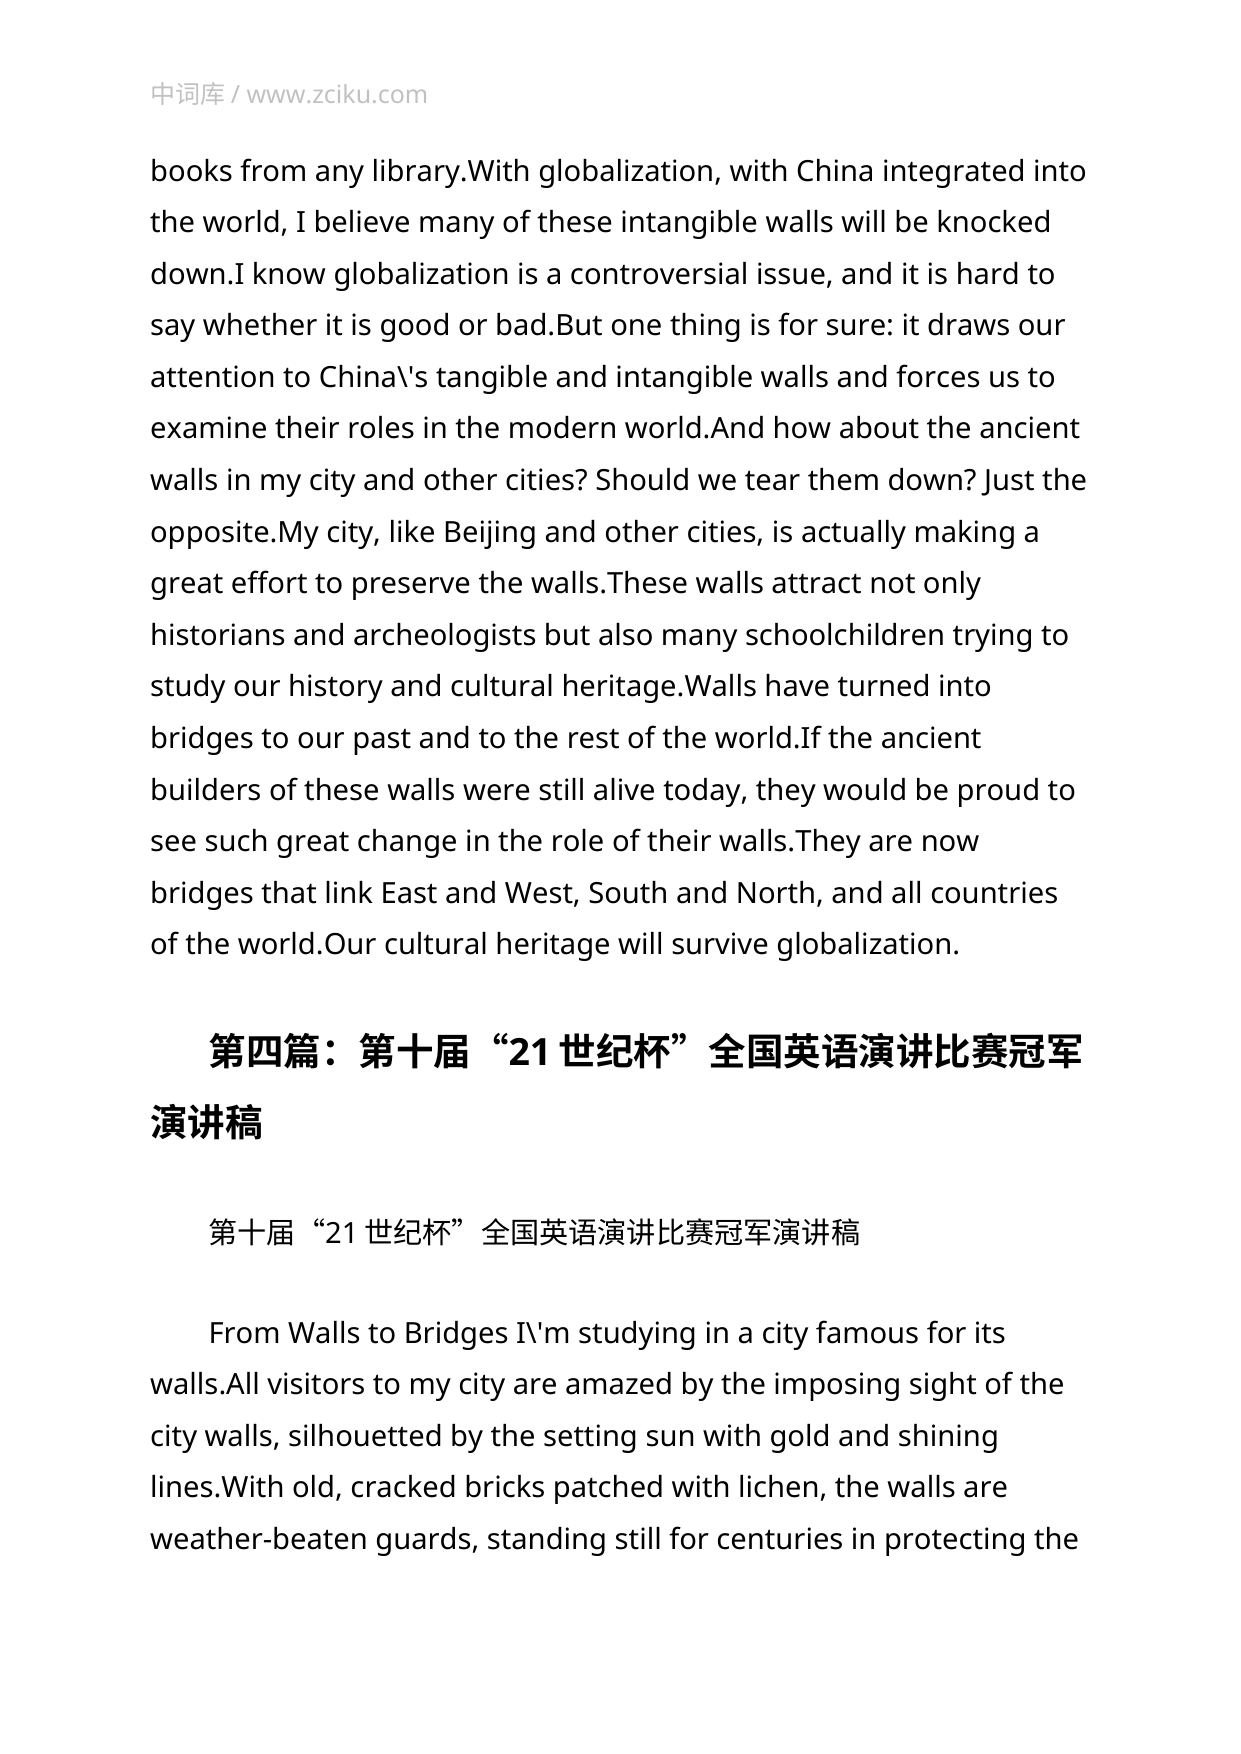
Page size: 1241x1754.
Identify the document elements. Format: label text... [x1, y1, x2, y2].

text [150, 150, 1090, 963]
text 第四篇：第十届“21世纪杯”全国英语演讲比赛冠军演讲稿 [150, 1022, 1090, 1147]
text 第十届“21世纪杯”全国英语演讲比赛冠军演讲稿 [150, 1210, 1090, 1252]
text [150, 1312, 1090, 1558]
